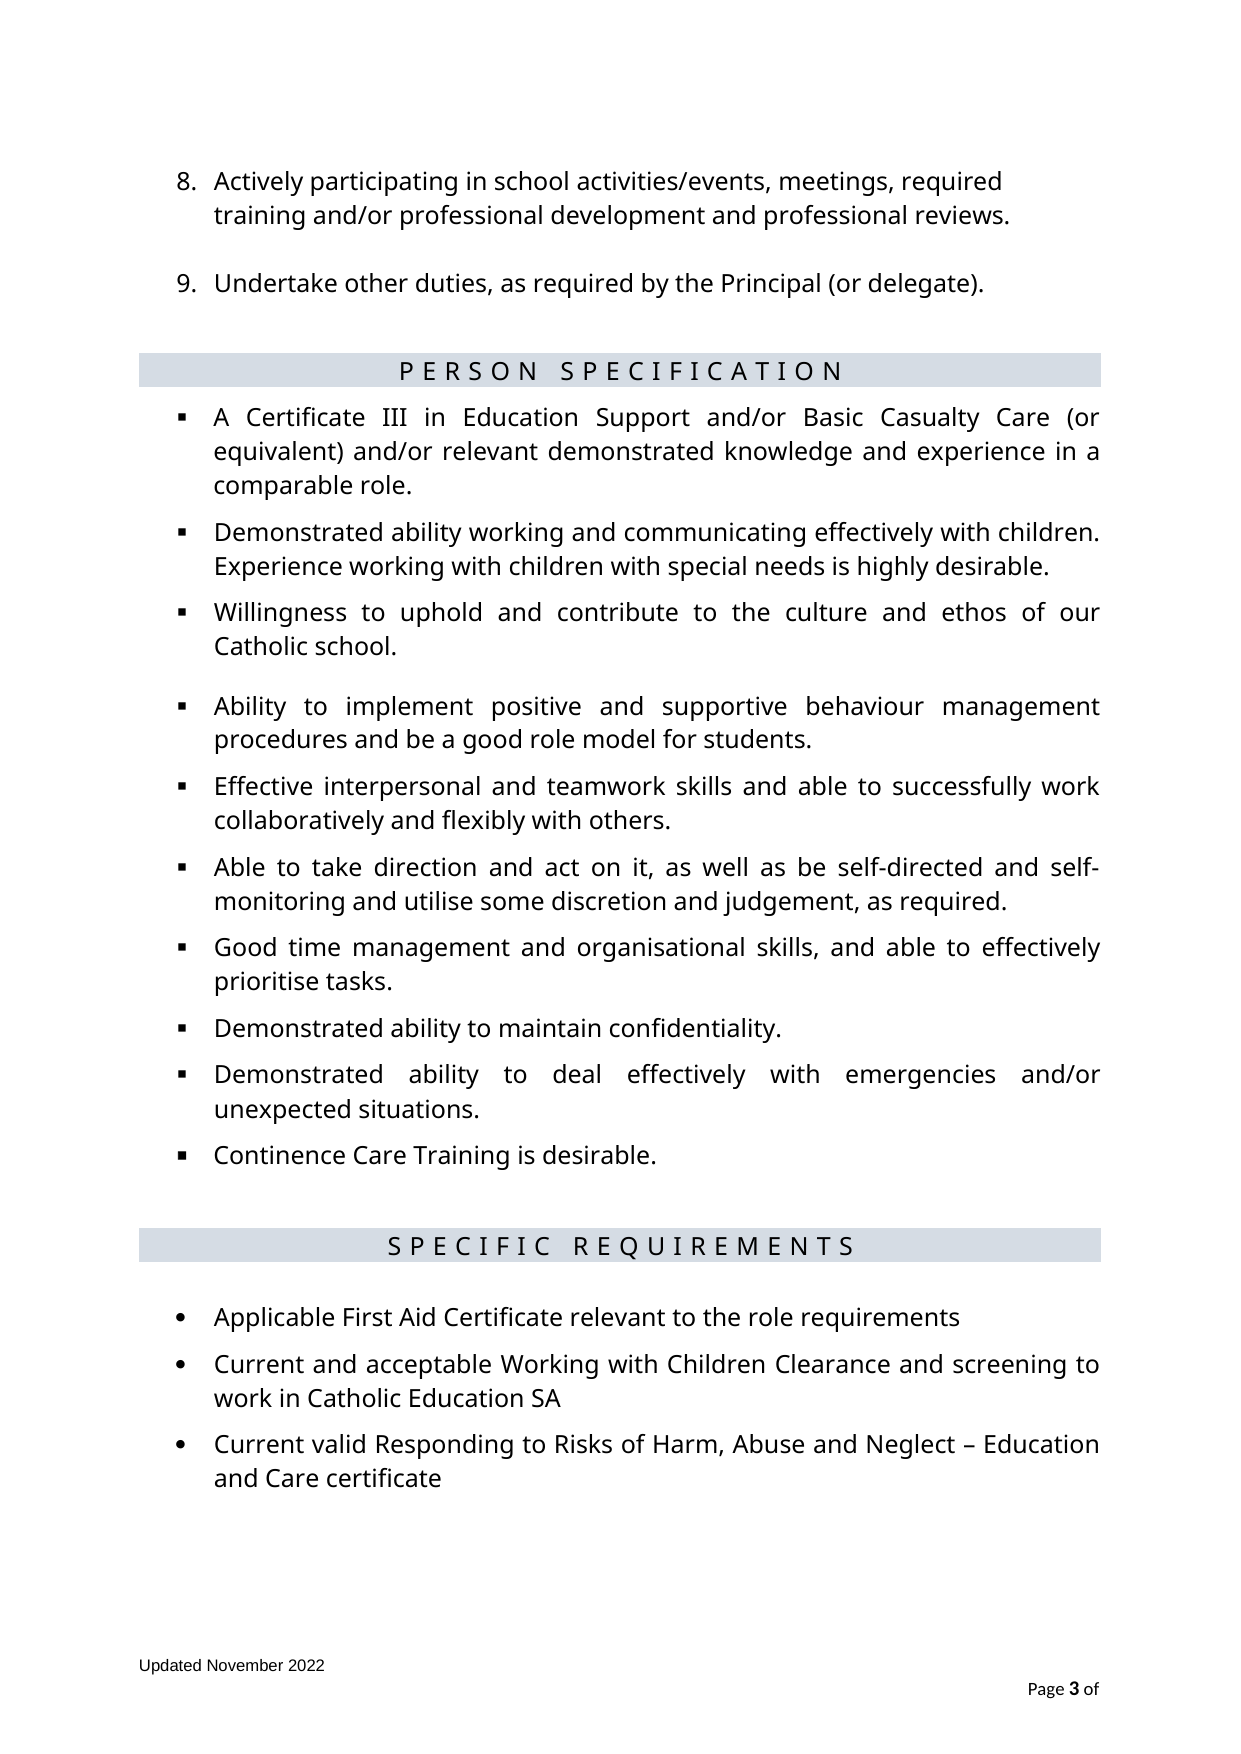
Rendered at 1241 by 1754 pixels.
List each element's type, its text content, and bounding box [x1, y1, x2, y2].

list Undertake other duties, as required by the Principal (or delegate). [176, 266, 1101, 300]
subtitle specific requirements [139, 1228, 1101, 1262]
subtitle person specification [139, 353, 1101, 387]
list Willingness to uphold and contribute to the culture and ethos of our Catholic school. [176, 595, 1101, 663]
list Ability to implement positive and supportive behaviour management procedures and be a good role model for students. [176, 688, 1101, 756]
list A Certificate III in Education Support and/or Basic Casualty Care (or equivalent) and/or relevant demonstrated knowledge and experience in a comparable role. [176, 400, 1101, 502]
list Able to take direction and act on it, as well as be self-directed and self-monitoring and utilise some discretion and judgement, as required. [176, 849, 1101, 917]
list Good time management and organisational skills, and able to effectively prioritise tasks. [176, 930, 1101, 998]
list Demonstrated ability working and communicating effectively with children. Experience working with children with special needs is highly desirable. [176, 514, 1101, 582]
list Continence Care Training is desirable. [176, 1138, 1101, 1172]
list Current and acceptable Working with Children Clearance and screening to work in Catholic Education SA [176, 1346, 1101, 1414]
list Current valid Responding to Risks of Harm, Abuse and Neglect – Education and Care certificate [176, 1427, 1101, 1495]
list Applicable First Aid Certificate relevant to the role requirements [176, 1300, 1101, 1334]
list Demonstrated ability to deal effectively with emergencies and/or unexpected situations. [176, 1057, 1101, 1125]
list Demonstrated ability to maintain confidentiality. [176, 1011, 1101, 1045]
list Effective interpersonal and teamwork skills and able to successfully work collaboratively and flexibly with others. [176, 769, 1101, 837]
list Actively participating in school activities/events, meetings, required training and/or professional development and professional reviews. [176, 163, 1101, 232]
